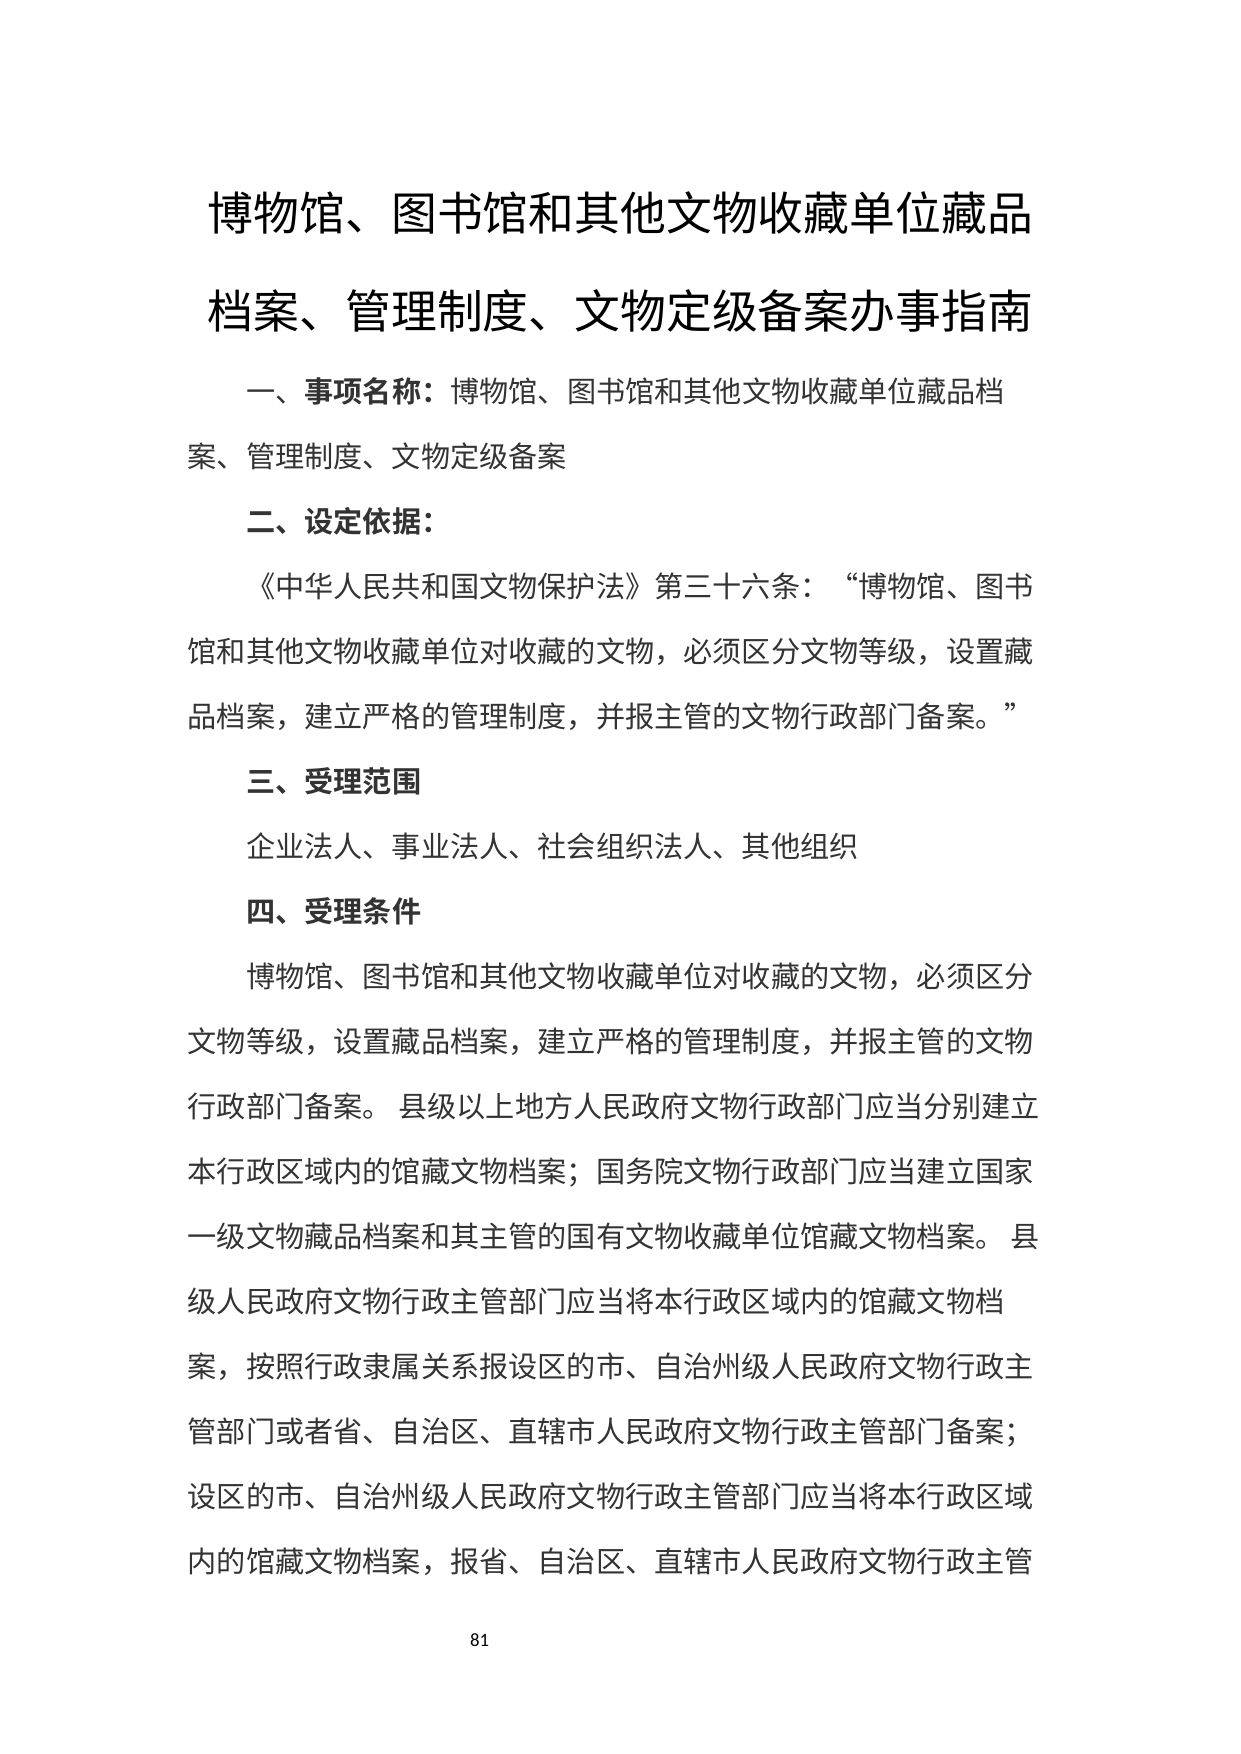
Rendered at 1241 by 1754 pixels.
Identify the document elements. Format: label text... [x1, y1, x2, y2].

text 博物馆、图书馆和其他文物收藏单位藏品档案、管理制度、文物定级备案办事指南 [187, 162, 1053, 357]
text 企业法人、事业法人、社会组织法人、其他组织 [187, 812, 1053, 877]
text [187, 942, 1053, 1592]
text 《中华人民共和国文物保护法》第三十六条：“博物馆、图书馆和其他文物收藏单位对收藏的文物，必须区分文物等级，设置藏品档案，建立严格的管理制度，并报主管的文物行政部门备案。” [187, 552, 1053, 747]
text 二、设定依据： [187, 487, 1053, 552]
text 三、受理范围 [187, 747, 1053, 812]
list 事项名称：博物馆、图书馆和其他文物收藏单位藏品档案、管理制度、文物定级备案 [187, 357, 1053, 487]
text 四、受理条件 [187, 877, 1053, 942]
